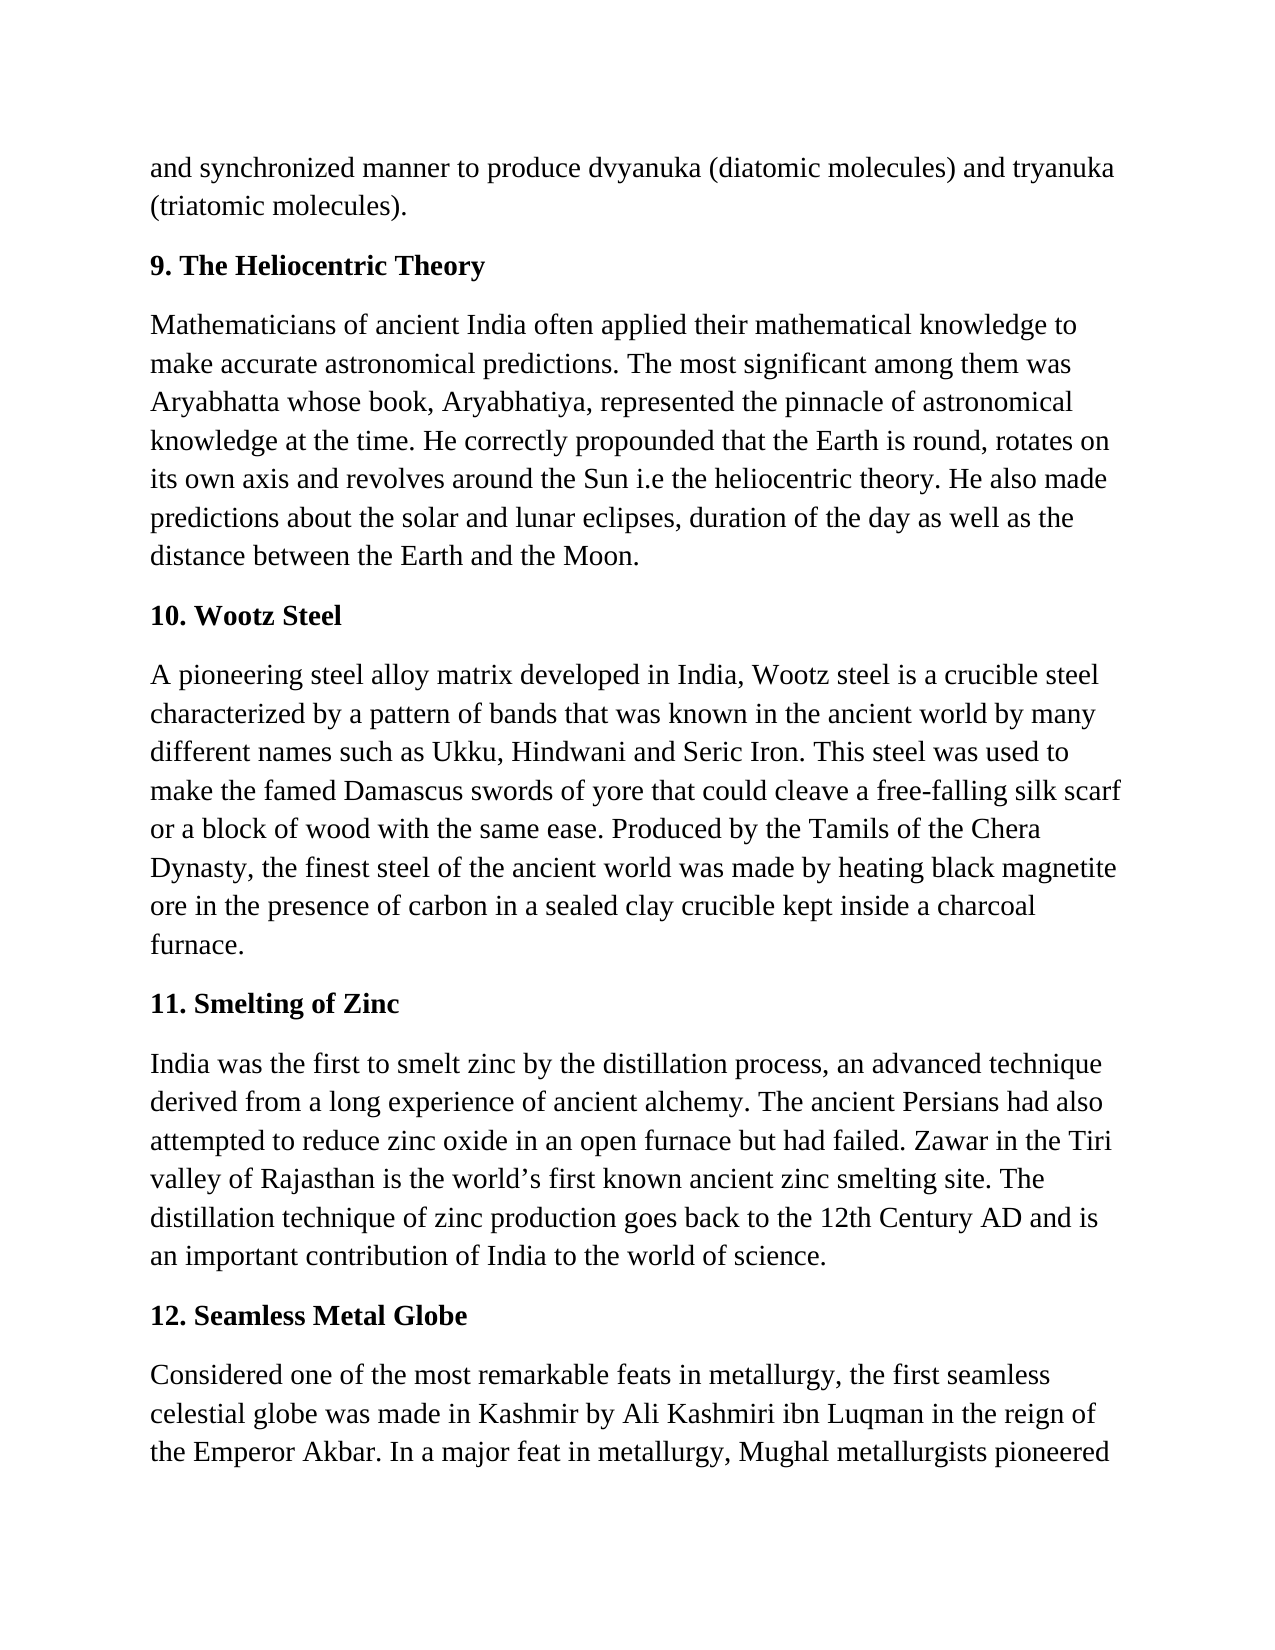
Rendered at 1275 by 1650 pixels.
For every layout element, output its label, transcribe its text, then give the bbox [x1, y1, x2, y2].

text 11. Smelting of Zinc [150, 986, 1125, 1020]
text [150, 150, 1125, 222]
text 12. Seamless Metal Globe [150, 1298, 1125, 1331]
text A pioneering steel alloy matrix developed in India, Wootz steel is a crucible steel characterized by a pattern of bands that was known in the ancient world by many different names such as Ukku, Hindwani and Seric Iron. This steel was used to make the famed Damascus swords of yore that could cleave a free-falling silk scarf or a block of wood with the same ease. Produced by the Tamils of the Chera Dynasty, the finest steel of the ancient world was made by heating black magnetite ore in the presence of carbon in a sealed clay crucible kept inside a charcoal furnace. [150, 657, 1125, 961]
text India was the first to smelt zinc by the distillation process, an advanced technique derived from a long experience of ancient alchemy. The ancient Persians had also attempted to reduce zinc oxide in an open furnace but had failed. Zawar in the Tiri valley of Rajasthan is the world’s first known ancient zinc smelting site. The distillation technique of zinc production goes back to the 12th Century AD and is an important contribution of India to the world of science. [150, 1046, 1125, 1272]
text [150, 1357, 1125, 1468]
text Mathematicians of ancient India often applied their mathematical knowledge to make accurate astronomical predictions. The most significant among them was Aryabhatta whose book, Aryabhatiya, represented the pinnacle of astronomical knowledge at the time. He correctly propounded that the Earth is round, rotates on its own axis and revolves around the Sun i.e the heliocentric theory. He also made predictions about the solar and lunar eclipses, duration of the day as well as the distance between the Earth and the Moon. [150, 307, 1125, 572]
text 9. The Heliocentric Theory [150, 248, 1125, 281]
text 10. Wootz Steel [150, 598, 1125, 631]
